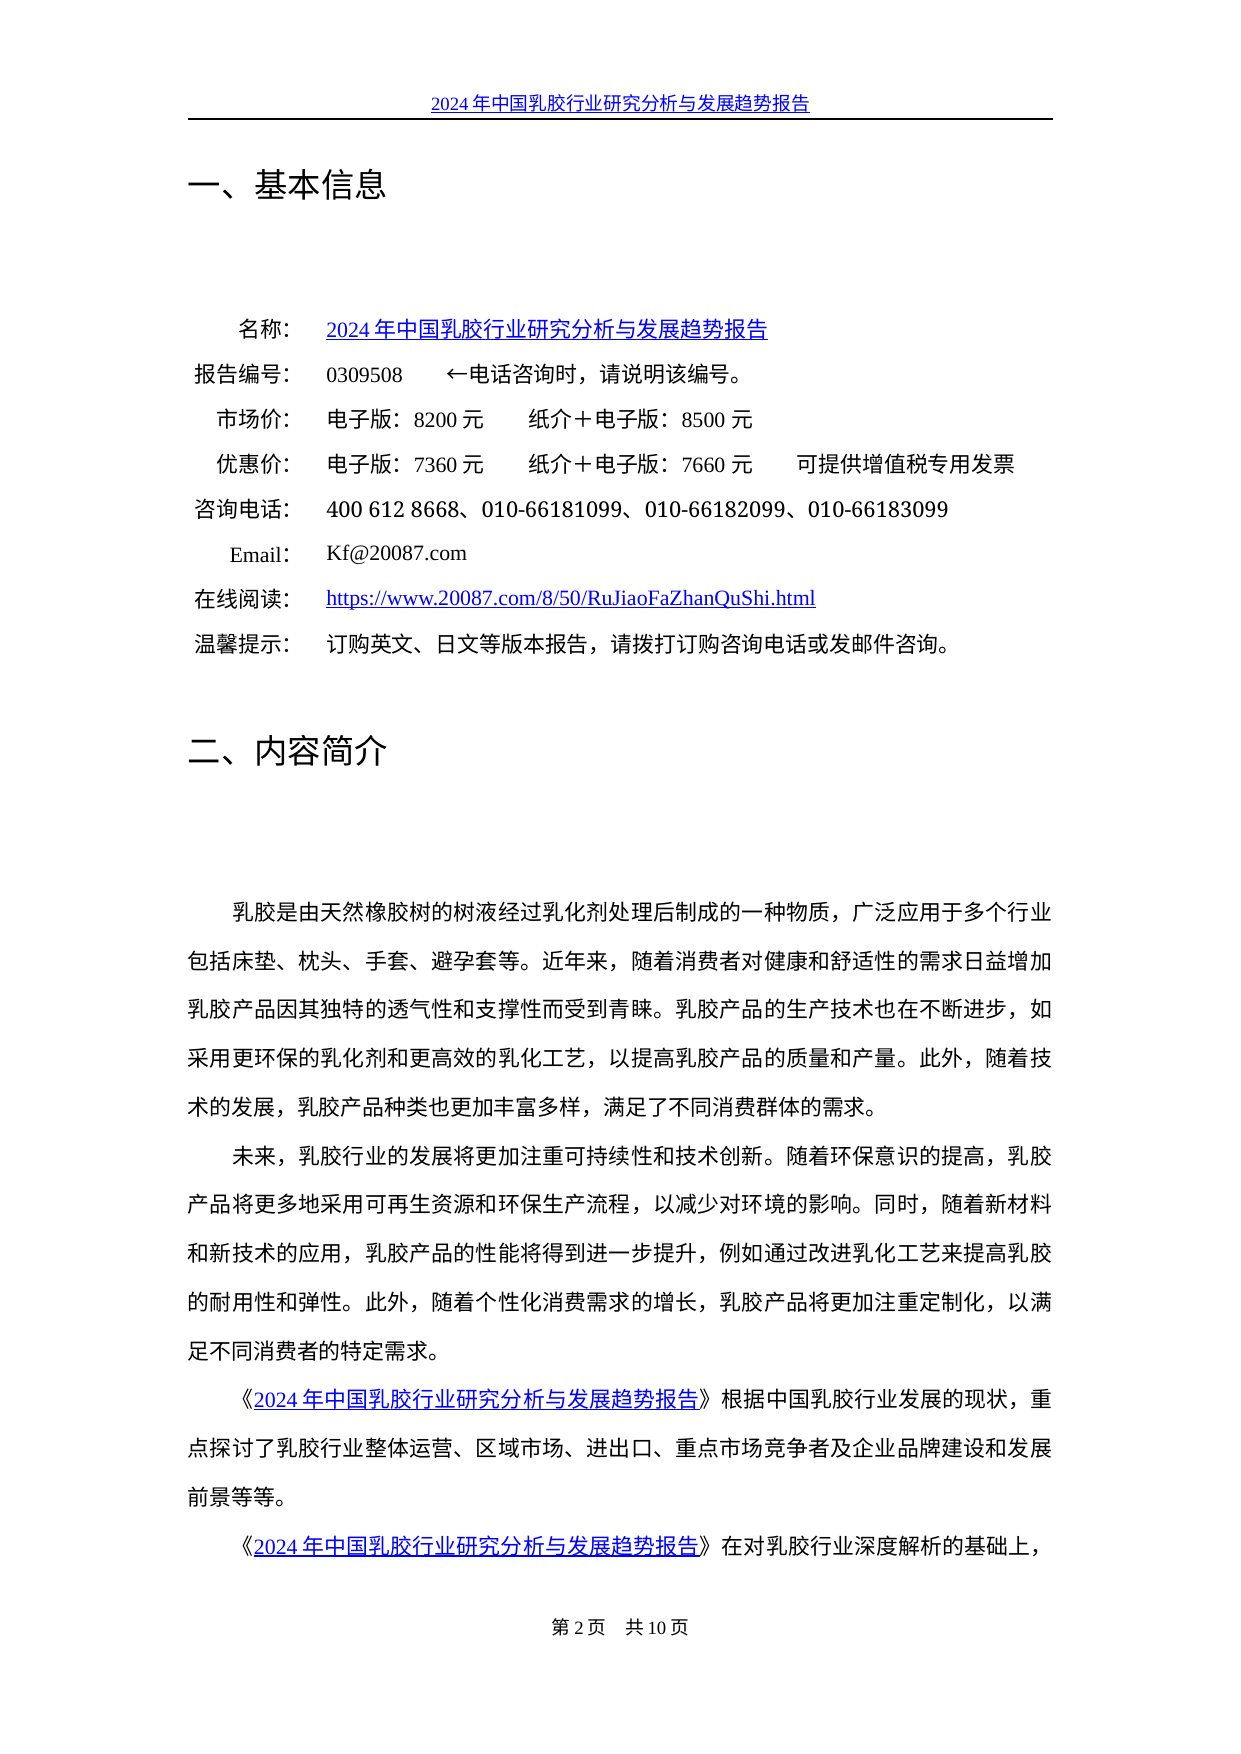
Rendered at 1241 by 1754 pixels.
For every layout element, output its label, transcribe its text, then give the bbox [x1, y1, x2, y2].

table_cell 0309508 ←电话咨询时，请说明该编号。 [315, 357, 1073, 402]
table_cell 订购英文、日文等版本报告，请拨打订购咨询电话或发邮件咨询。 [315, 627, 1073, 672]
table_cell 市场价： [167, 402, 315, 447]
table_cell 电子版：7360 元 纸介＋电子版：7660 元 可提供增值税专用发票 [315, 447, 1073, 492]
table_cell 报告编号： [167, 357, 315, 402]
table_cell 400 612 8668、010-66181099、010-66182099、010-66183099 [315, 492, 1073, 537]
table_cell Email： [167, 537, 315, 582]
table_cell 咨询电话： [167, 492, 315, 537]
title 二、内容简介 [187, 717, 1053, 782]
table_cell 温馨提示： [167, 627, 315, 672]
table_cell 电子版：8200 元 纸介＋电子版：8500 元 [315, 402, 1073, 447]
title 一、基本信息 [187, 150, 1053, 215]
table_header 名称： [167, 312, 315, 357]
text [187, 894, 1053, 1561]
table_header 2024年中国乳胶行业研究分析与发展趋势报告 [315, 312, 1073, 357]
table_cell [315, 582, 1073, 627]
table_cell Kf@20087.com [315, 537, 1073, 582]
table_cell 在线阅读： [167, 582, 315, 627]
table_cell 优惠价： [167, 447, 315, 492]
